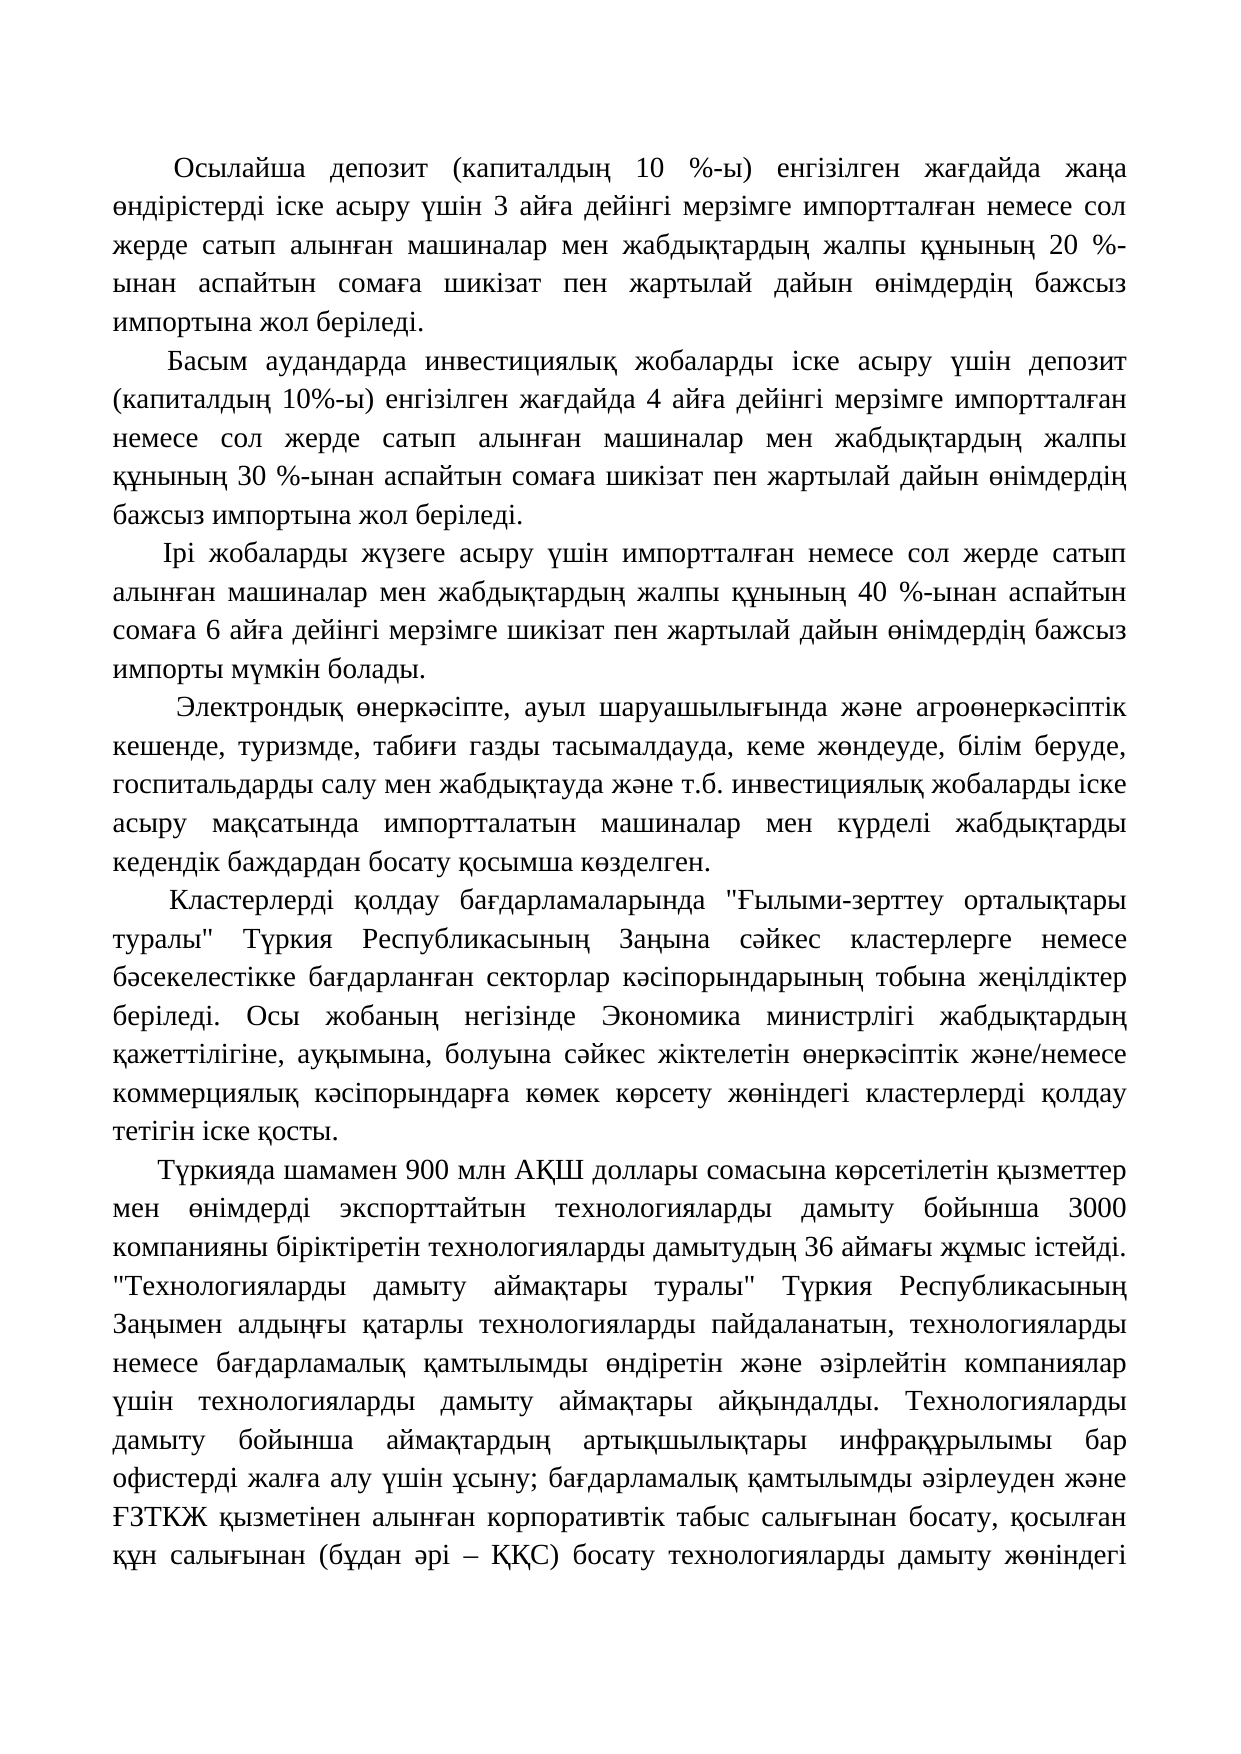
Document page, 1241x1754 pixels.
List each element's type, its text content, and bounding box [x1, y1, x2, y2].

text Басым аудандарда инвестициялық жобаларды іске асыру үшін депозит (капиталдың 10%-ы) енгізілген жағдайда 4 айға дейінгі мерзімге импортталған немесе сол жерде сатып алынған машиналар мен жабдықтардың жалпы құнының 30 %-ынан аспайтын сомаға шикізат пен жартылай дайын өнімдердің бажсыз импортына жол беріледі. [112, 343, 1128, 530]
text Осылайша депозит (капиталдың 10 %-ы) енгізілген жағдайда жаңа өндірістерді іске асыру үшін 3 айға дейінгі мерзімге импортталған немесе сол жерде сатып алынған машиналар мен жабдықтардың жалпы құнының 20 %-ынан аспайтын сомаға шикізат пен жартылай дайын өнімдердің бажсыз импортына жол беріледі. [112, 150, 1128, 338]
text Кластерлерді қолдау бағдарламаларында "Ғылыми-зерттеу орталықтары туралы" Түркия Республикасының Заңына сәйкес кластерлерге немесе бәсекелестікке бағдарланған секторлар кәсіпорындарының тобына жеңілдіктер беріледі. Осы жобаның негізінде Экономика министрлігі жабдықтардың қажеттілігіне, ауқымына, болуына сәйкес жіктелетін өнеркәсіптік және/немесе коммерциялық кәсіпорындарға көмек көрсету жөніндегі кластерлерді қолдау тетігін іске қосты. [112, 882, 1128, 1147]
text Электрондық өнеркәсіпте, ауыл шаруашылығында және агроөнеркәсіптік кешенде, туризмде, табиғи газды тасымалдауда, кеме жөндеуде, білім беруде, госпитальдарды салу мен жабдықтауда және т.б. инвестициялық жобаларды іске асыру мақсатында импортталатын машиналар мен күрделі жабдықтарды кедендік баждардан босату қосымша көзделген. [112, 689, 1128, 877]
text Ірі жобаларды жүзеге асыру үшін импортталған немесе сол жерде сатып алынған машиналар мен жабдықтардың жалпы құнының 40 %-ынан аспайтын сомаға 6 айға дейінгі мерзімге шикізат пен жартылай дайын өнімдердің бажсыз импорты мүмкін болады. [112, 535, 1128, 684]
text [112, 1152, 1128, 1571]
